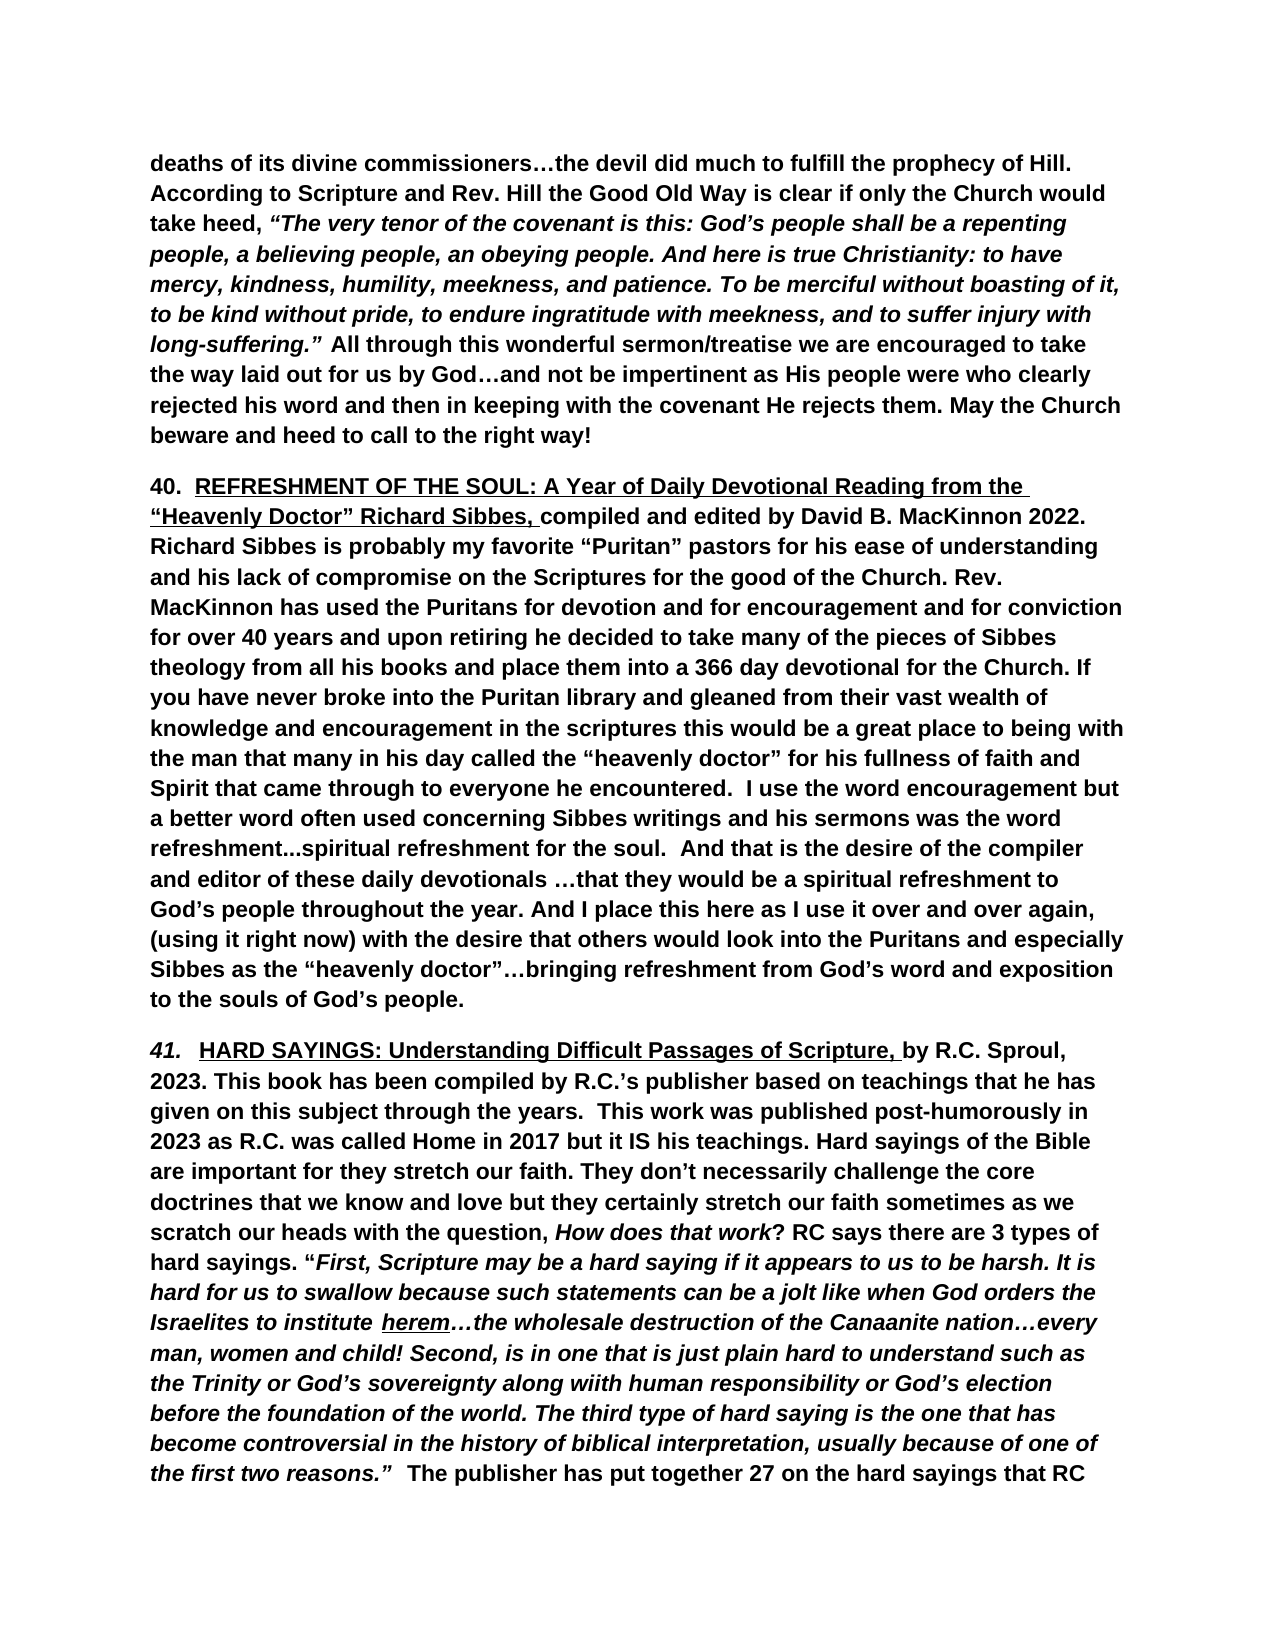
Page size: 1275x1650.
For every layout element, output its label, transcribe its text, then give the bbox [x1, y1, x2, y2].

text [150, 1037, 1125, 1487]
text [150, 150, 1125, 448]
text 40. REFRESHMENT OF THE SOUL: A Year of Daily Devotional Reading from the “Heavenly Doctor” Richard Sibbes, compiled and edited by David B. MacKinnon 2022. Richard Sibbes is probably my favorite “Puritan” pastors for his ease of understanding and his lack of compromise on the Scriptures for the good of the Church. Rev. MacKinnon has used the Puritans for devotion and for encouragement and for conviction for over 40 years and upon retiring he decided to take many of the pieces of Sibbes theology from all his books and place them into a 366 day devotional for the Church. If you have never broke into the Puritan library and gleaned from their vast wealth of knowledge and encouragement in the scriptures this would be a great place to being with the man that many in his day called the “heavenly doctor” for his fullness of faith and Spirit that came through to everyone he encountered. I use the word encouragement but a better word often used concerning Sibbes writings and his sermons was the word refreshment...spiritual refreshment for the soul. And that is the desire of the compiler and editor of these daily devotionals …that they would be a spiritual refreshment to God’s people throughout the year. And I place this here as I use it over and over again, (using it right now) with the desire that others would look into the Puritans and especially Sibbes as the “heavenly doctor”…bringing refreshment from God’s word and exposition to the souls of God’s people. [150, 473, 1125, 1013]
